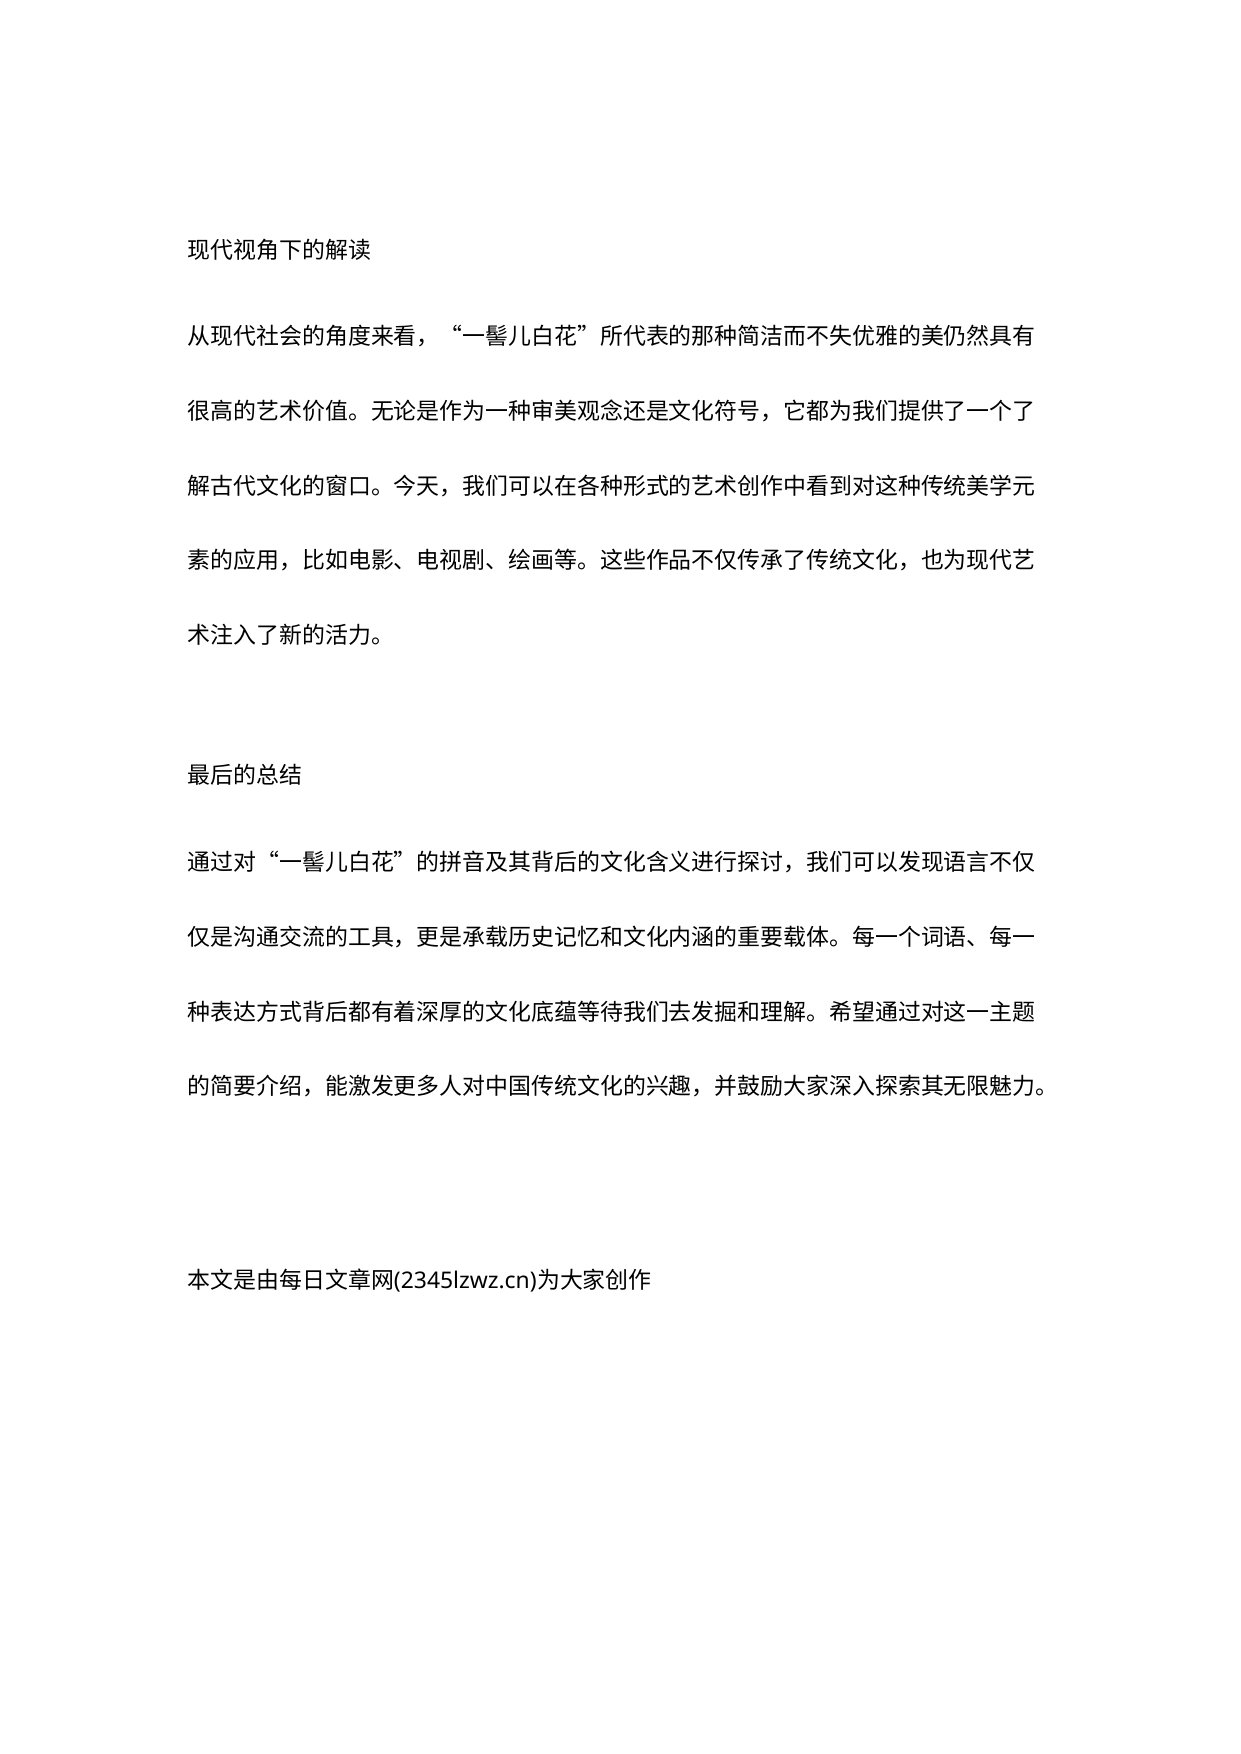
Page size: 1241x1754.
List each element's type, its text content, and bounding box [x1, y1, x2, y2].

text 通过对“一髻儿白花”的拼音及其背后的文化含义进行探讨，我们可以发现语言不仅仅是沟通交流的工具，更是承载历史记忆和文化内涵的重要载体。每一个词语、每一种表达方式背后都有着深厚的文化底蕴等待我们去发掘和理解。希望通过对这一主题的简要介绍，能激发更多人对中国传统文化的兴趣，并鼓励大家深入探索其无限魅力。 [187, 828, 1053, 1117]
text 最后的总结 [187, 742, 1053, 807]
text 现代视角下的解读 [187, 216, 1053, 281]
text 本文是由每日文章网(2345lzwz.cn)为大家创作 [187, 1246, 1053, 1311]
text 从现代社会的角度来看，“一髻儿白花”所代表的那种简洁而不失优雅的美仍然具有很高的艺术价值。无论是作为一种审美观念还是文化符号，它都为我们提供了一个了解古代文化的窗口。今天，我们可以在各种形式的艺术创作中看到对这种传统美学元素的应用，比如电影、电视剧、绘画等。这些作品不仅传承了传统文化，也为现代艺术注入了新的活力。 [187, 302, 1053, 666]
